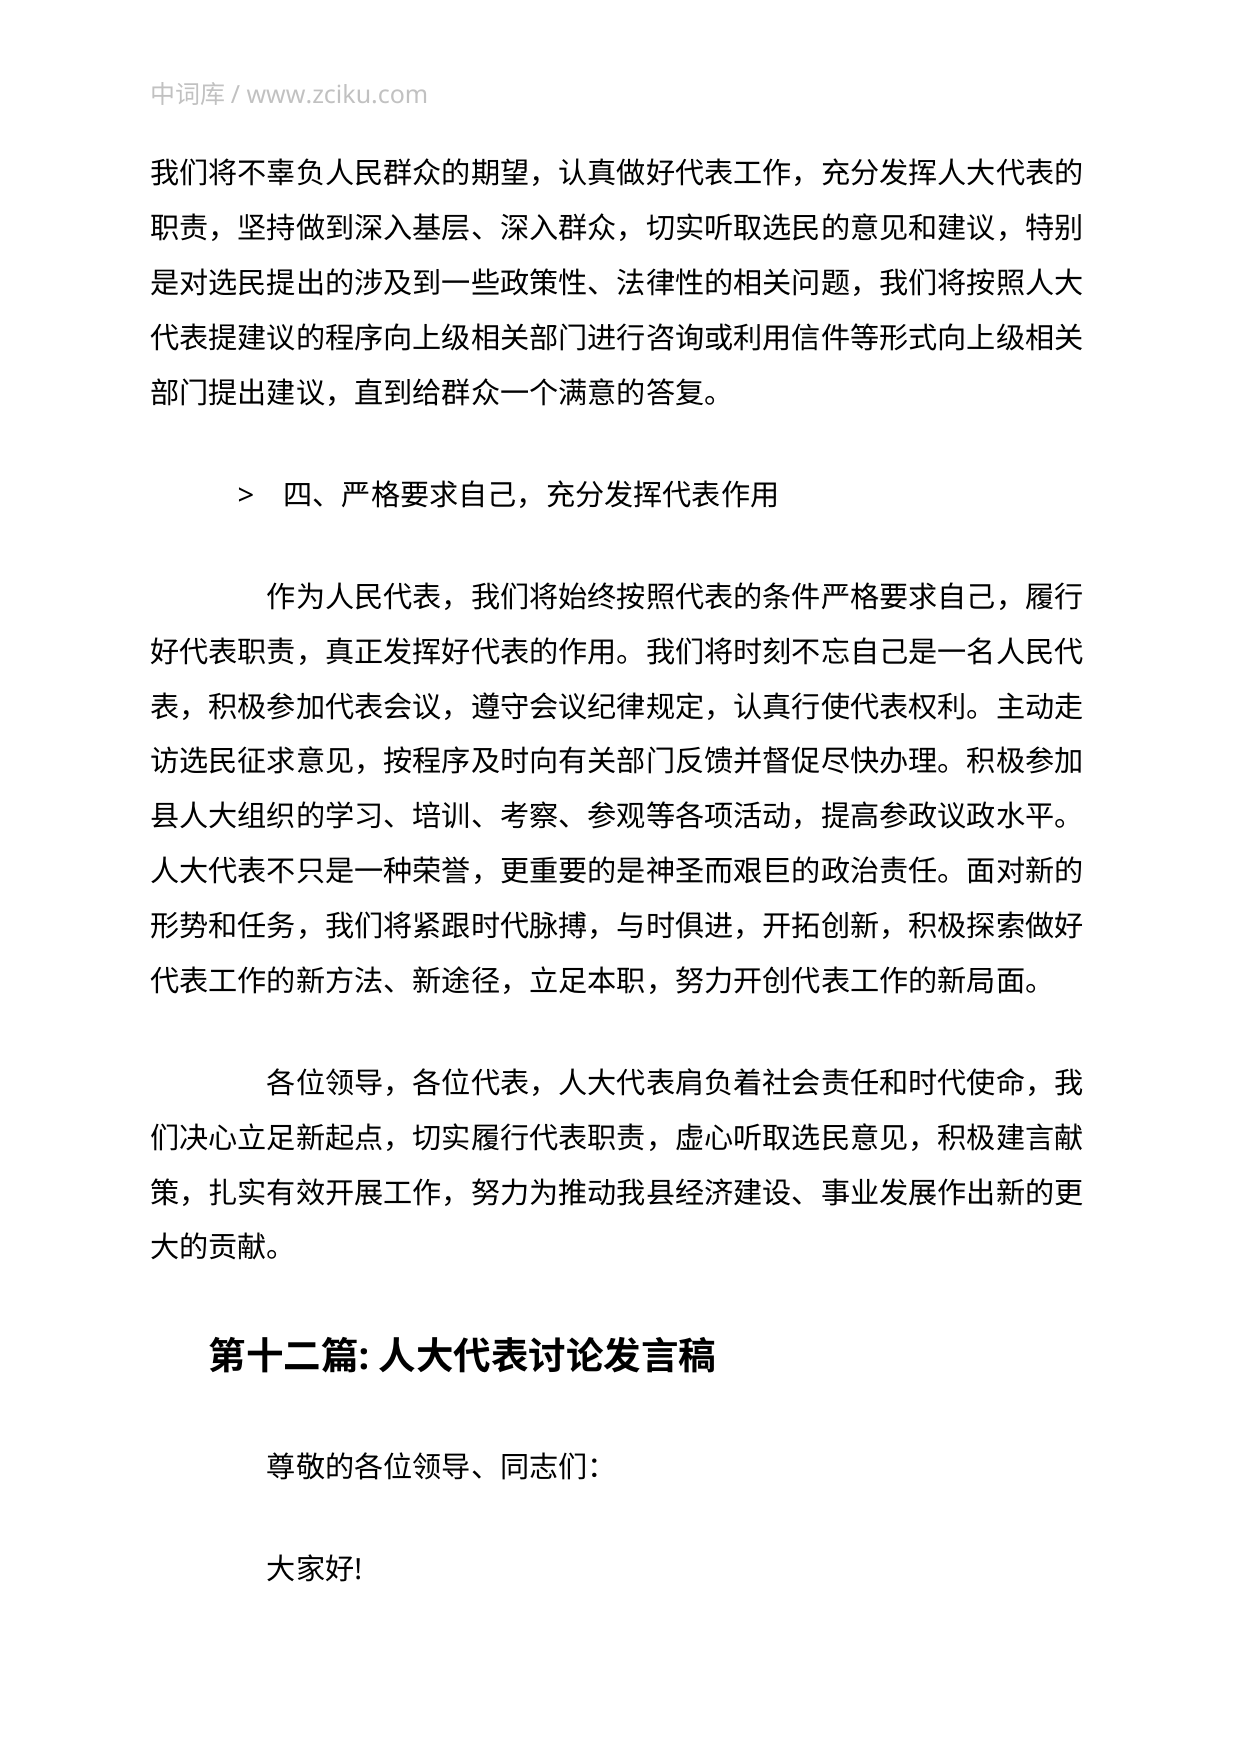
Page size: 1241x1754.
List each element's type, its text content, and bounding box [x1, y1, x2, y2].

text 大家好! [150, 1545, 1090, 1588]
text 作为人民代表，我们将始终按照代表的条件严格要求自己，履行好代表职责，真正发挥好代表的作用。我们将时刻不忘自己是一名人民代表，积极参加代表会议，遵守会议纪律规定，认真行使代表权利。主动走访选民征求意见，按程序及时向有关部门反馈并督促尽快办理。积极参加县人大组织的学习、培训、考察、参观等各项活动，提高参政议政水平。人大代表不只是一种荣誉，更重要的是神圣而艰巨的政治责任。面对新的形势和任务，我们将紧跟时代脉搏，与时俱进，开拓创新，积极探索做好代表工作的新方法、新途径，立足本职，努力开创代表工作的新局面。 [150, 573, 1090, 1000]
text 尊敬的各位领导、同志们： [150, 1443, 1090, 1486]
text > 四、严格要求自己，充分发挥代表作用 [150, 471, 1090, 514]
text 各位领导，各位代表，人大代表肩负着社会责任和时代使命，我们决心立足新起点，切实履行代表职责，虚心听取选民意见，积极建言献策，扎实有效开展工作，努力为推动我县经济建设、事业发展作出新的更大的贡献。 [150, 1059, 1090, 1266]
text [150, 150, 1090, 412]
text 第十二篇: 人大代表讨论发言稿 [150, 1326, 1090, 1380]
